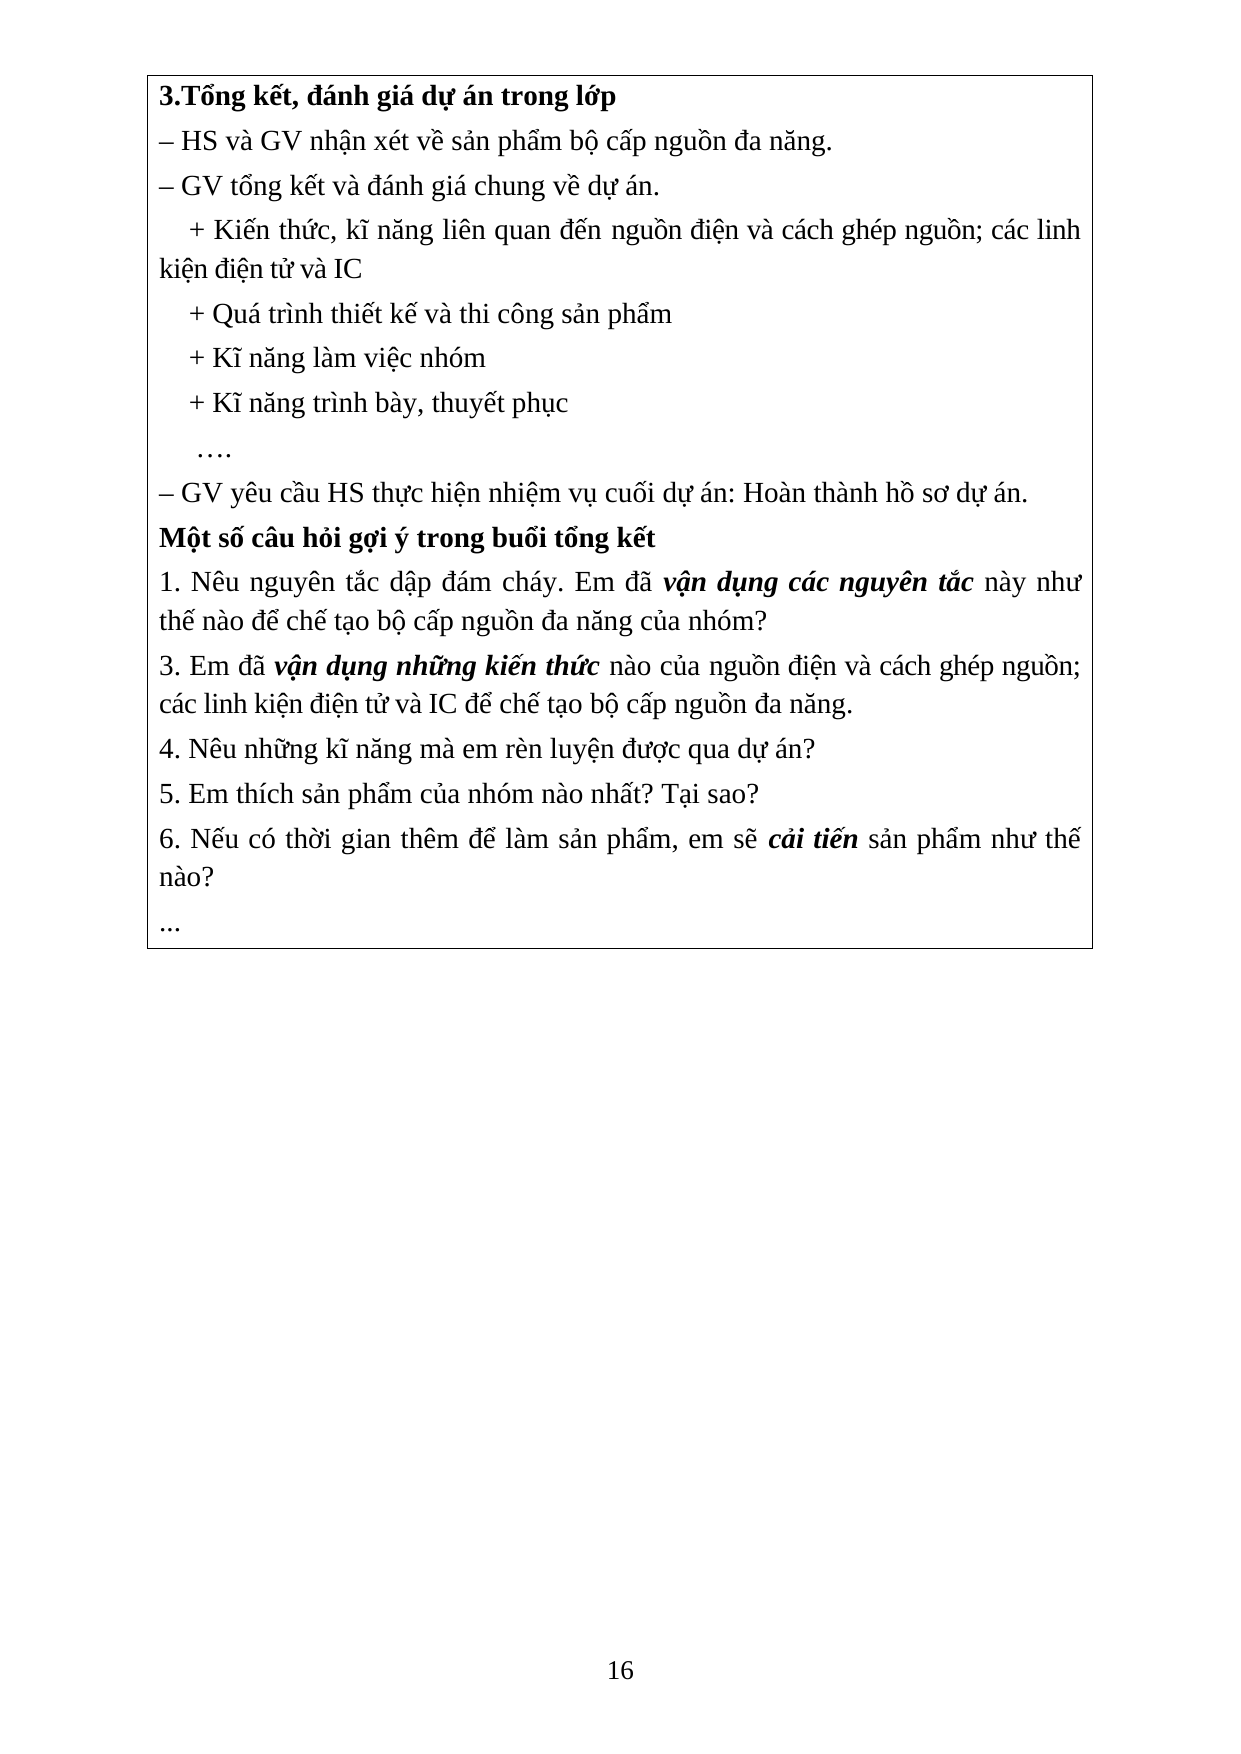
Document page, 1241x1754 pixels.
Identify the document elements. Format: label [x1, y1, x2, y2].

table_header [148, 76, 1092, 948]
